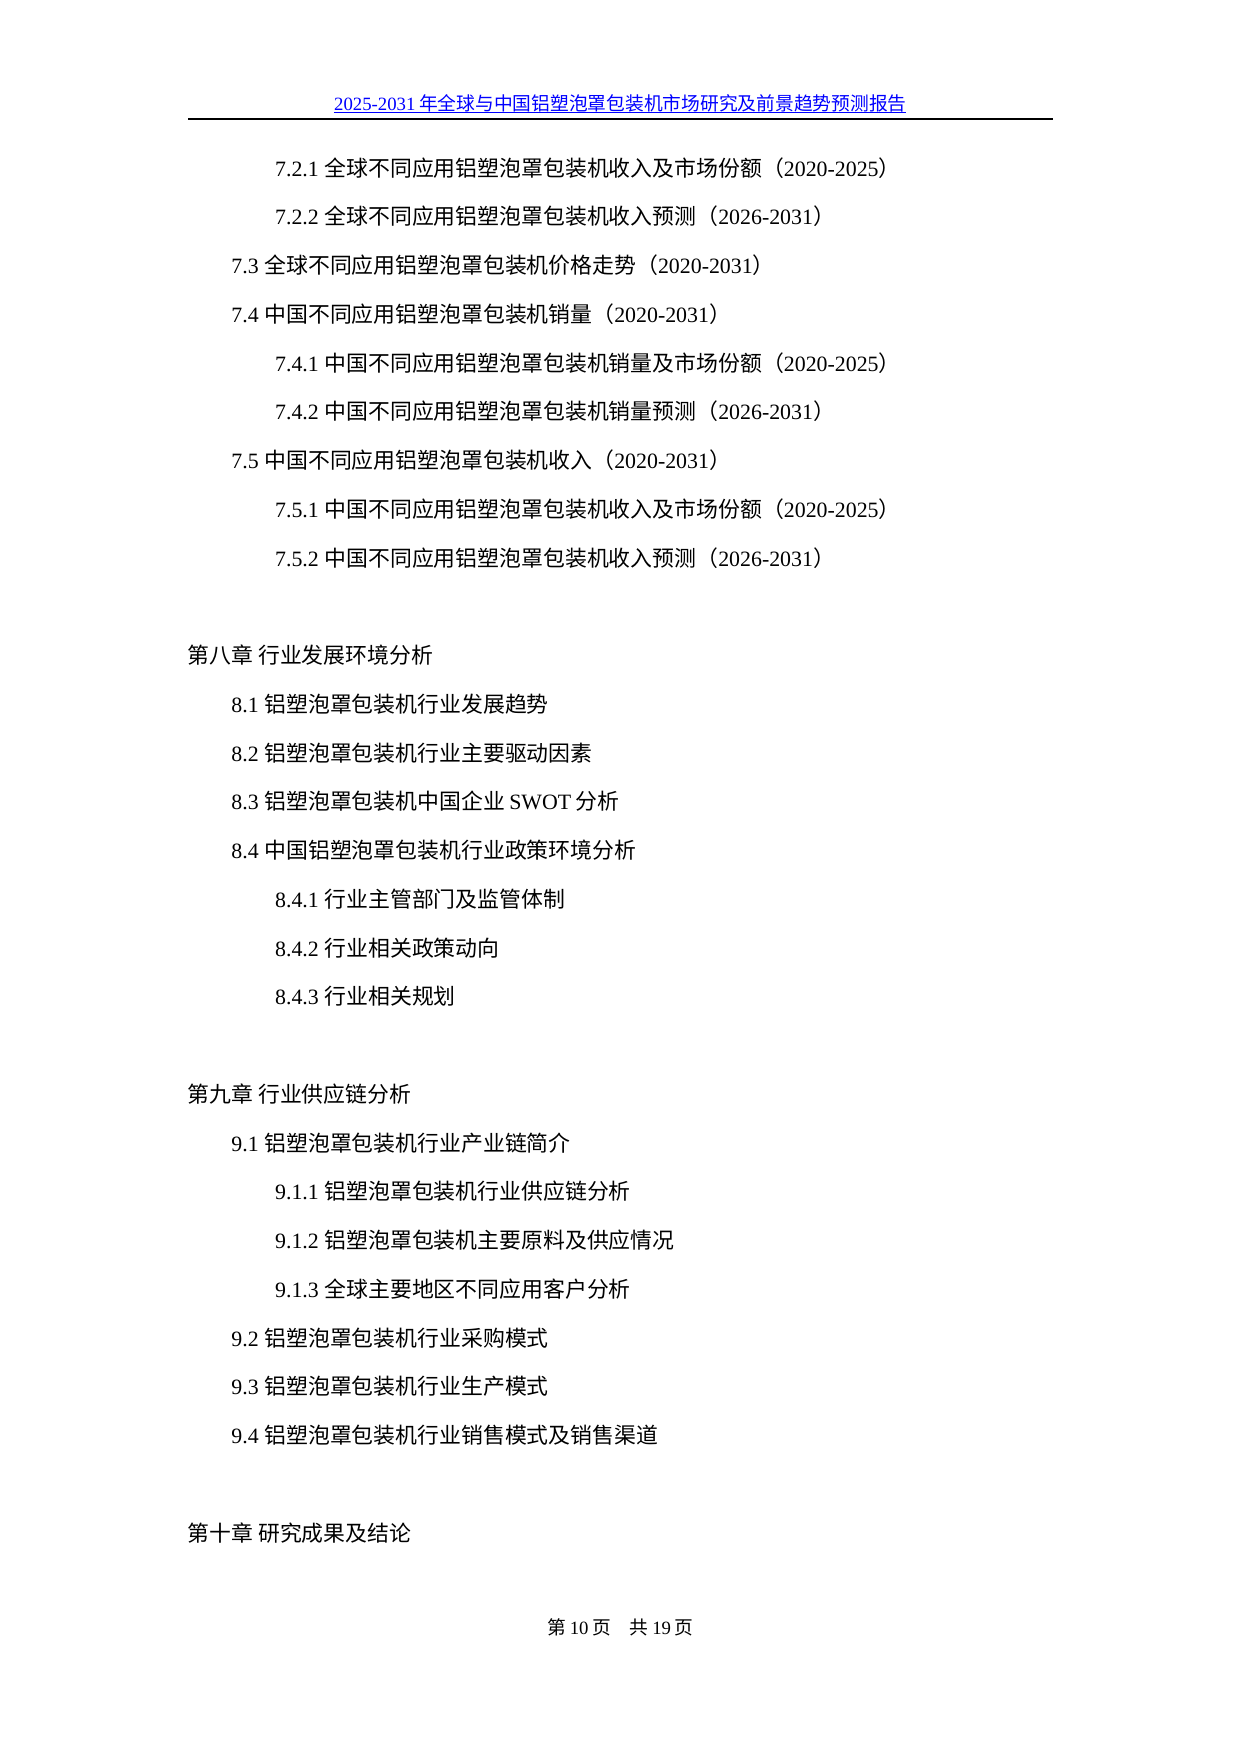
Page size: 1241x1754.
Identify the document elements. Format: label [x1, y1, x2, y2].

text [187, 150, 1053, 1548]
